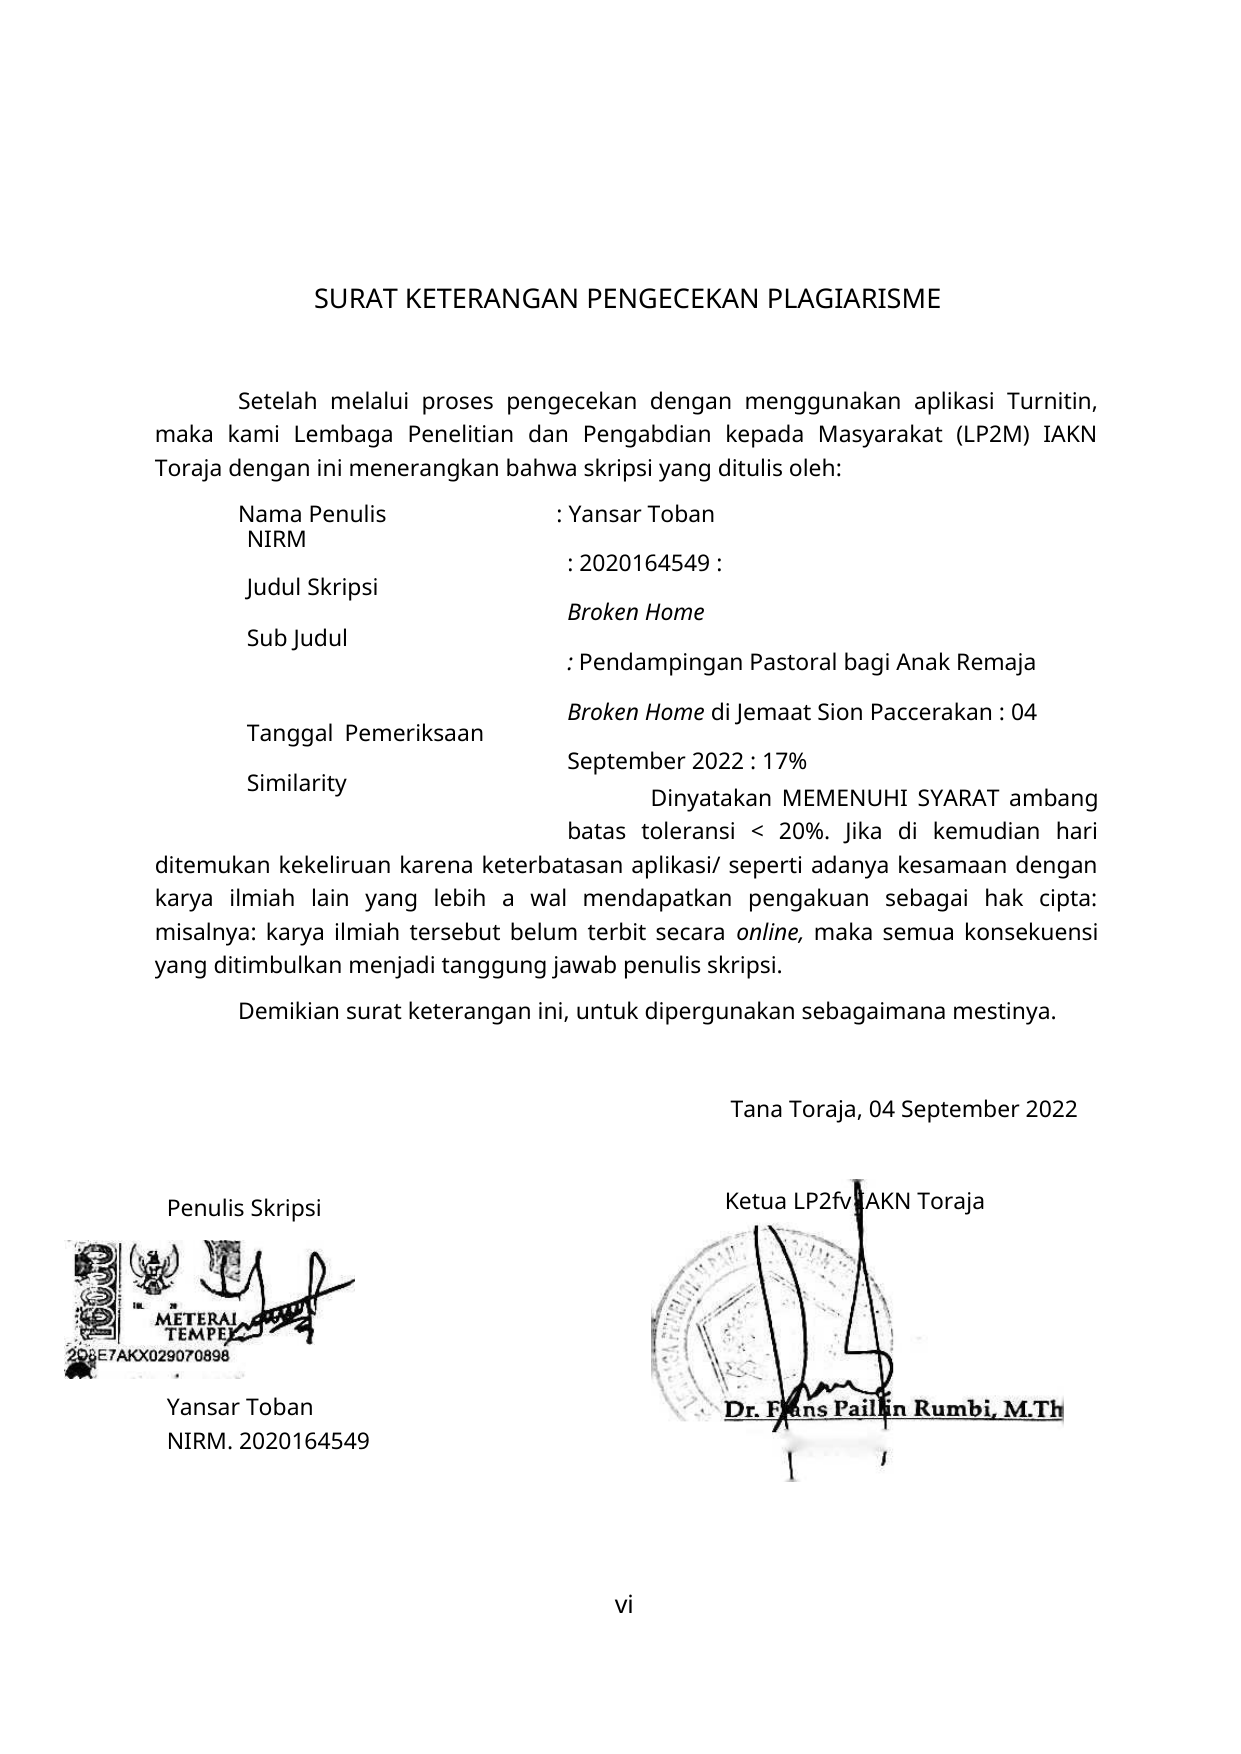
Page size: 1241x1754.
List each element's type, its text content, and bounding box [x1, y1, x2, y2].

text : 2020164549 : Broken Home [154, 531, 726, 631]
text Dinyatakan MEMENUHI SYARAT ambang batas toleransi < 20%. Jika di kemudian hari ditemukan kekeliruan karena keterbatasan aplikasi/ seperti adanya kesamaan dengan karya ilmiah lain yang lebih a wal mendapatkan pengakuan sebagai hak cipta: misalnya: karya ilmiah tersebut belum terbit secara online, maka semua konsekuensi yang ditimbulkan menjadi tanggung jawab penulis skripsi. [154, 780, 1099, 980]
text Setelah melalui proses pengecekan dengan menggunakan aplikasi Turnitin, maka kami Lembaga Penelitian dan Pengabdian kepada Masyarakat (LP2M) IAKN Toraja dengan ini menerangkan bahwa skripsi yang ditulis oleh: [154, 383, 1099, 483]
text Tana Toraja, 04 September 2022 [154, 1099, 1078, 1122]
text Demikian surat keterangan ini, untuk dipergunakan sebagaimana mestinya. [154, 1001, 1099, 1024]
text : Pendampingan Pastoral bagi Anak Remaja Broken Home di Jemaat Sion Paccerakan : 04 September 2022 : 17% [154, 631, 1051, 780]
picture [651, 1179, 1064, 1482]
picture [64, 1240, 355, 1379]
text SURAT KETERANGAN PENGECEKAN PLAGIARISME [157, 287, 1099, 314]
text Nama Penulis : Yansar Toban [154, 504, 1099, 527]
